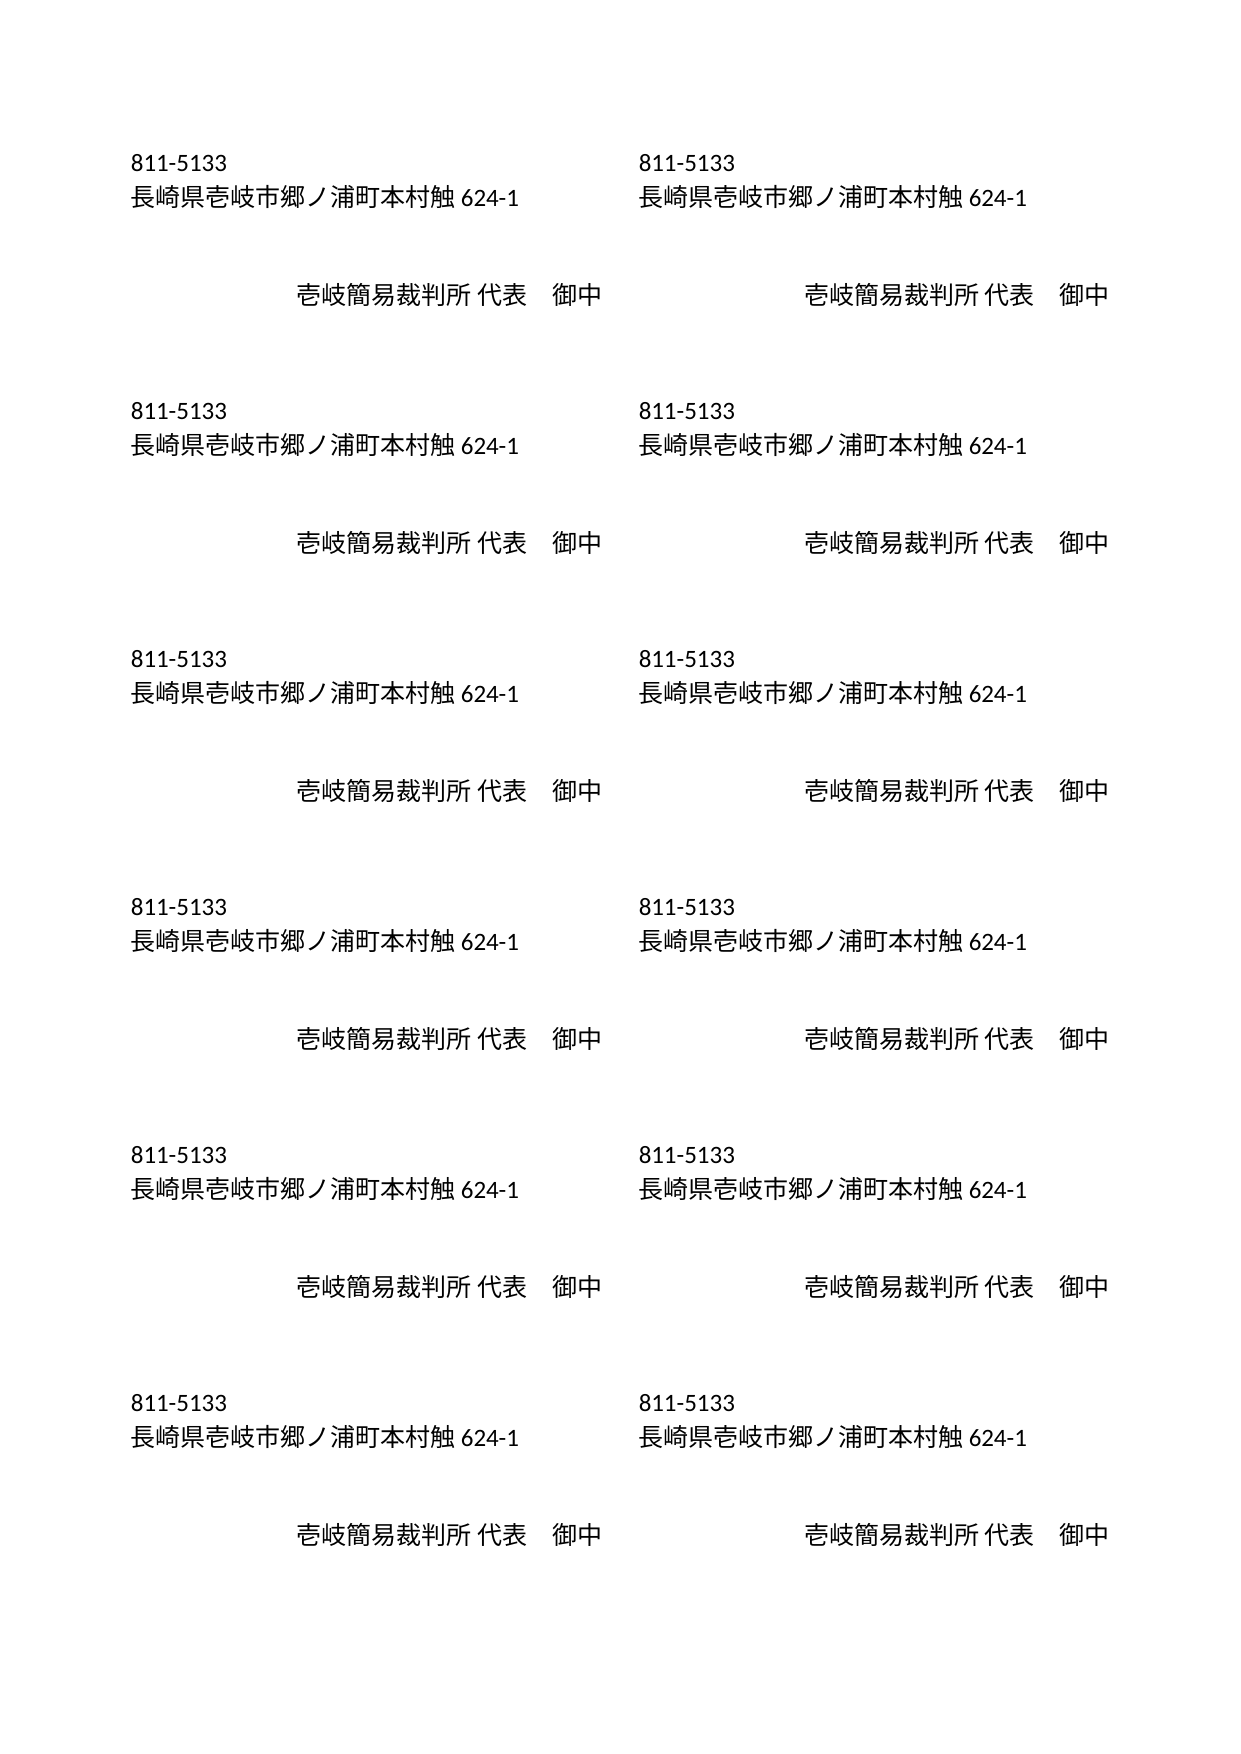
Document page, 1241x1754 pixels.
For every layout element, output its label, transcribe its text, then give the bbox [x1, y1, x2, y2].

table_header 811-5133 長崎県壱岐市郷ノ浦町本村触624-1 壱岐簡易裁判所 代表 御中 [620, 136, 1128, 384]
table_cell 811-5133 長崎県壱岐市郷ノ浦町本村触624-1 壱岐簡易裁判所 代表 御中 [112, 1128, 620, 1376]
table_cell 811-5133 長崎県壱岐市郷ノ浦町本村触624-1 壱岐簡易裁判所 代表 御中 [112, 384, 620, 632]
table_cell 811-5133 長崎県壱岐市郷ノ浦町本村触624-1 壱岐簡易裁判所 代表 御中 [620, 632, 1128, 880]
table_cell 811-5133 長崎県壱岐市郷ノ浦町本村触624-1 壱岐簡易裁判所 代表 御中 [620, 880, 1128, 1128]
table_header 811-5133 長崎県壱岐市郷ノ浦町本村触624-1 壱岐簡易裁判所 代表 御中 [112, 136, 620, 384]
table_cell 811-5133 長崎県壱岐市郷ノ浦町本村触624-1 壱岐簡易裁判所 代表 御中 [112, 632, 620, 880]
table_cell 811-5133 長崎県壱岐市郷ノ浦町本村触624-1 壱岐簡易裁判所 代表 御中 [112, 880, 620, 1128]
table_cell 811-5133 長崎県壱岐市郷ノ浦町本村触624-1 壱岐簡易裁判所 代表 御中 [112, 1376, 620, 1624]
table_cell 811-5133 長崎県壱岐市郷ノ浦町本村触624-1 壱岐簡易裁判所 代表 御中 [620, 1128, 1128, 1376]
table_cell 811-5133 長崎県壱岐市郷ノ浦町本村触624-1 壱岐簡易裁判所 代表 御中 [620, 1376, 1128, 1624]
table_cell 811-5133 長崎県壱岐市郷ノ浦町本村触624-1 壱岐簡易裁判所 代表 御中 [620, 384, 1128, 632]
